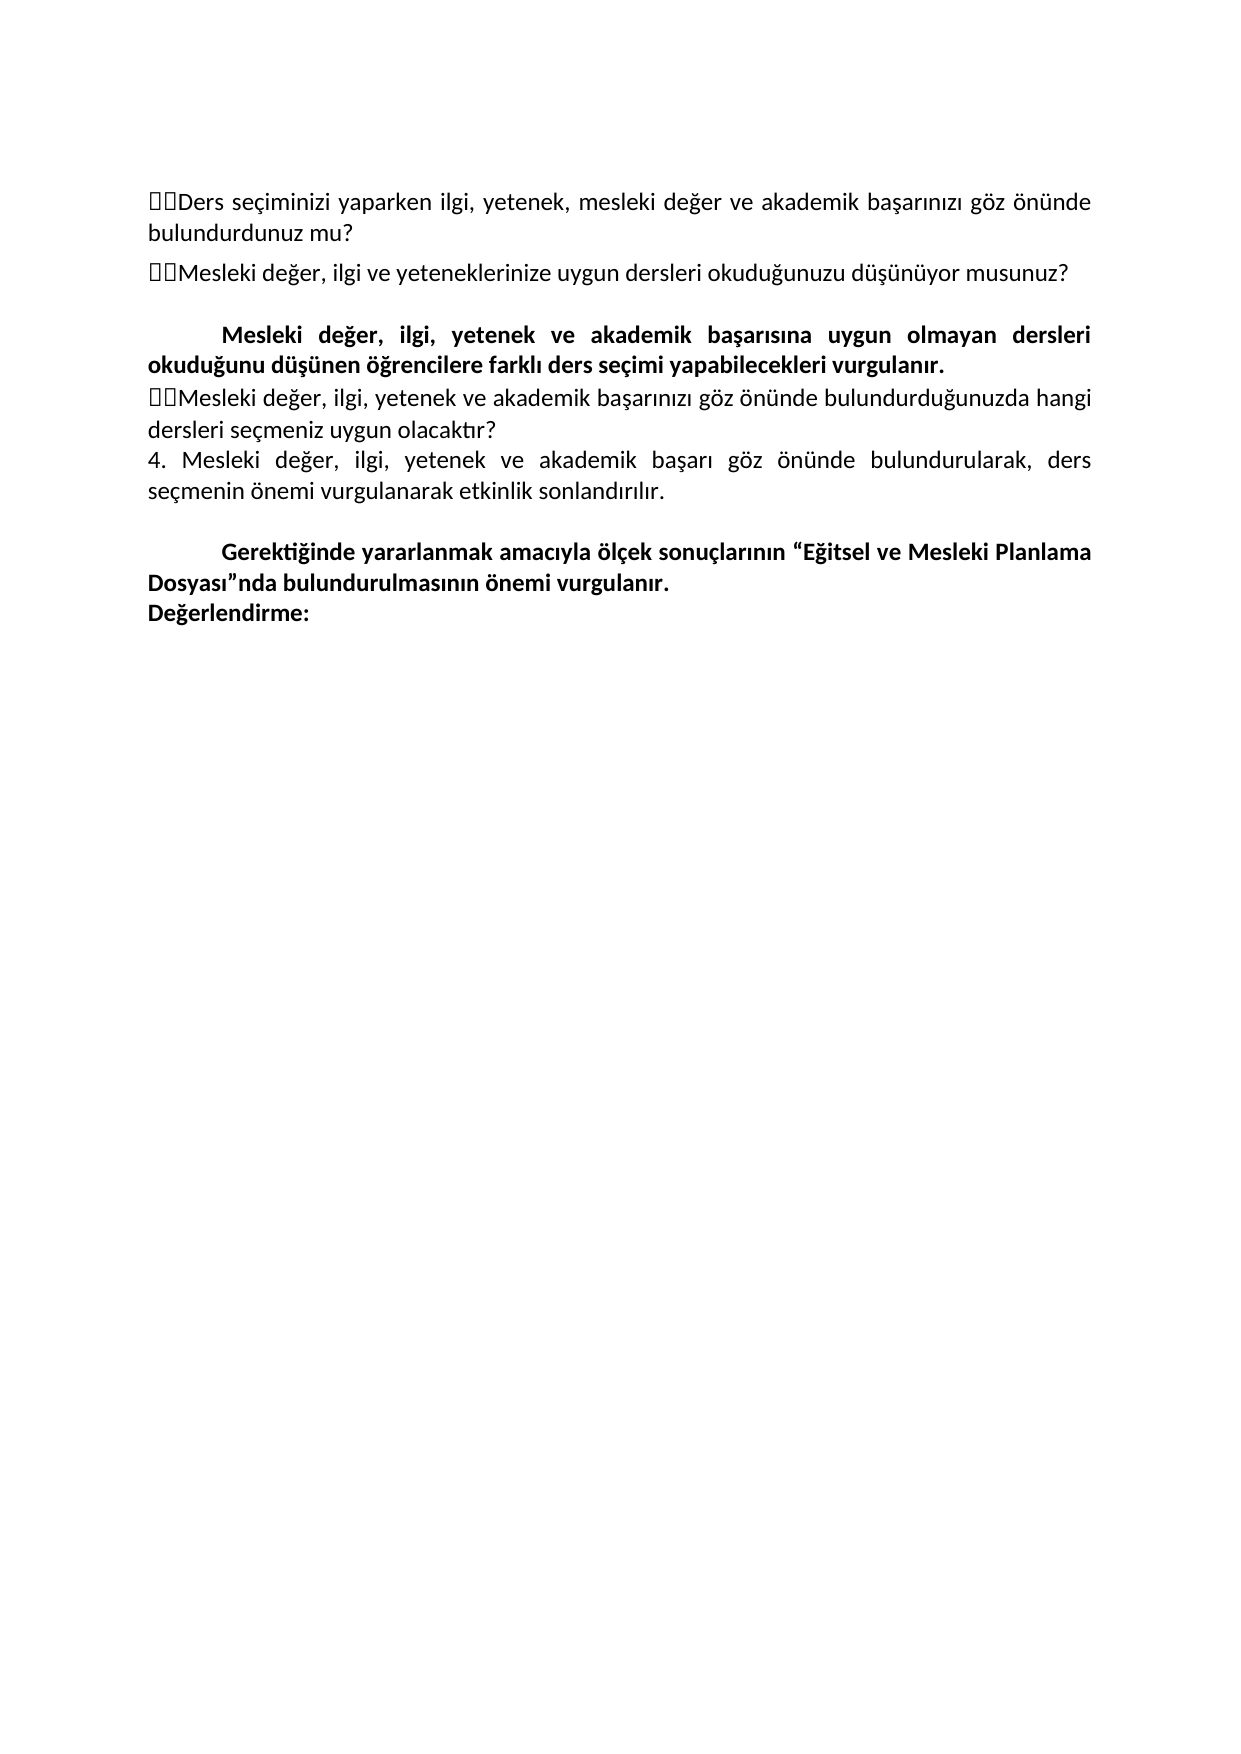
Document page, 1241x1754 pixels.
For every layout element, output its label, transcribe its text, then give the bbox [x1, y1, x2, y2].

text 4. Mesleki değer, ilgi, yetenek ve akademik başarı göz önünde bulundurularak, ders seçmenin önemi vurgulanarak etkinlik sonlandırılır. [148, 444, 1093, 506]
text Gerektiğinde yararlanmak amacıyla ölçek sonuçlarının “Eğitsel ve Mesleki Planlama Dosyası”nda bulundurulmasının önemi vurgulanır. [148, 536, 1093, 597]
text Mesleki değer, ilgi, yetenek ve akademik başarınızı göz önünde bulundurduğunuzda hangi dersleri seçmeniz uygun olacaktır? [148, 380, 1093, 444]
text Ders seçiminizi yaparken ilgi, yetenek, mesleki değer ve akademik başarınızı göz önünde bulundurdunuz mu? [148, 183, 1093, 248]
text Mesleki değer, ilgi, yetenek ve akademik başarısına uygun olmayan dersleri okuduğunu düşünen öğrencilere farklı ders seçimi yapabilecekleri vurgulanır. [148, 319, 1093, 380]
text Değerlendirme: [148, 597, 1093, 628]
text Mesleki değer, ilgi ve yeteneklerinize uygun dersleri okuduğunuzu düşünüyor musunuz? [148, 254, 1093, 288]
